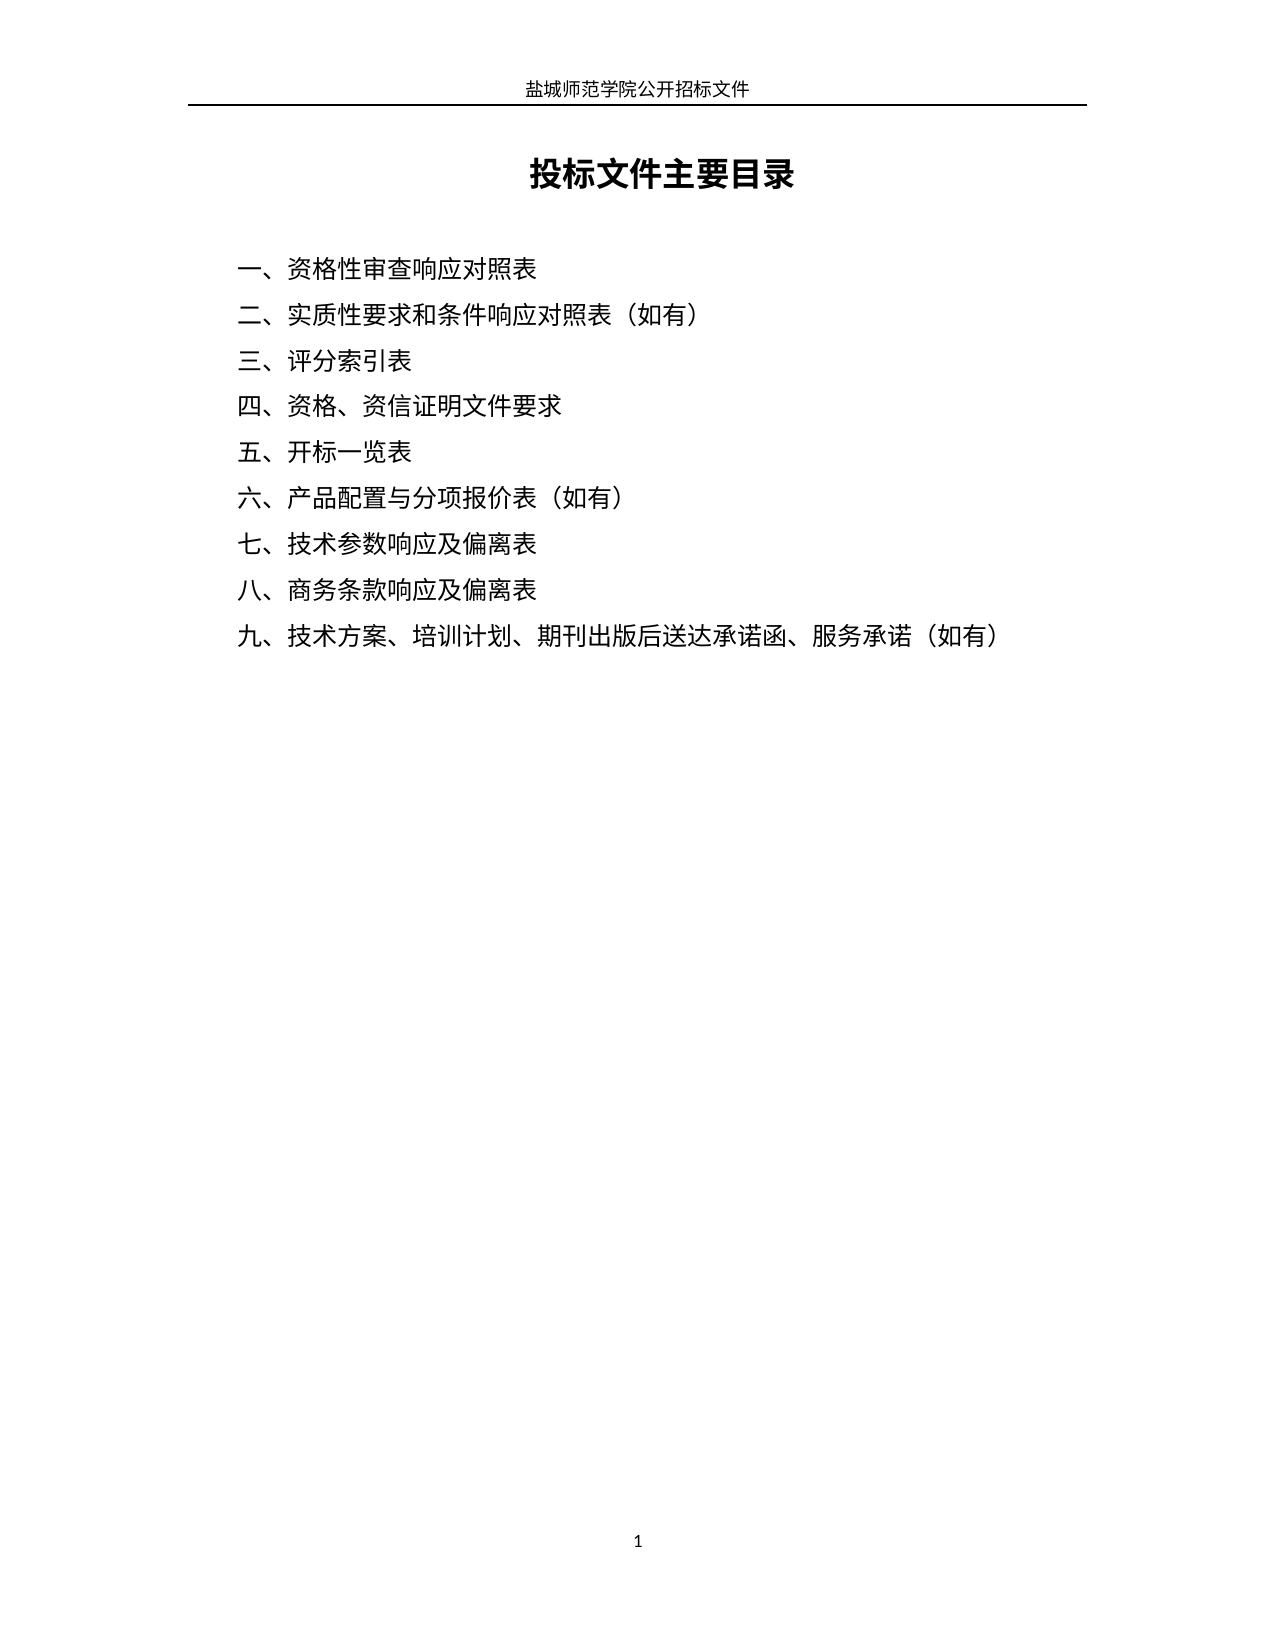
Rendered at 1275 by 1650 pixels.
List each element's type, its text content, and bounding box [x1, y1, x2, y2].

text 四、资格、资信证明文件要求 [187, 379, 1087, 425]
text 投标文件主要目录 [187, 150, 1087, 196]
text 七、技术参数响应及偏离表 [187, 517, 1087, 562]
text 九、技术方案、培训计划、期刊出版后送达承诺函、服务承诺（如有） [187, 608, 1087, 654]
text 六、产品配置与分项报价表（如有） [187, 471, 1087, 517]
text 八、商务条款响应及偏离表 [187, 562, 1087, 608]
text 一、资格性审查响应对照表 [187, 242, 1087, 287]
text 五、开标一览表 [187, 425, 1087, 471]
text 三、评分索引表 [187, 333, 1087, 379]
text 二、实质性要求和条件响应对照表（如有） [187, 287, 1087, 333]
